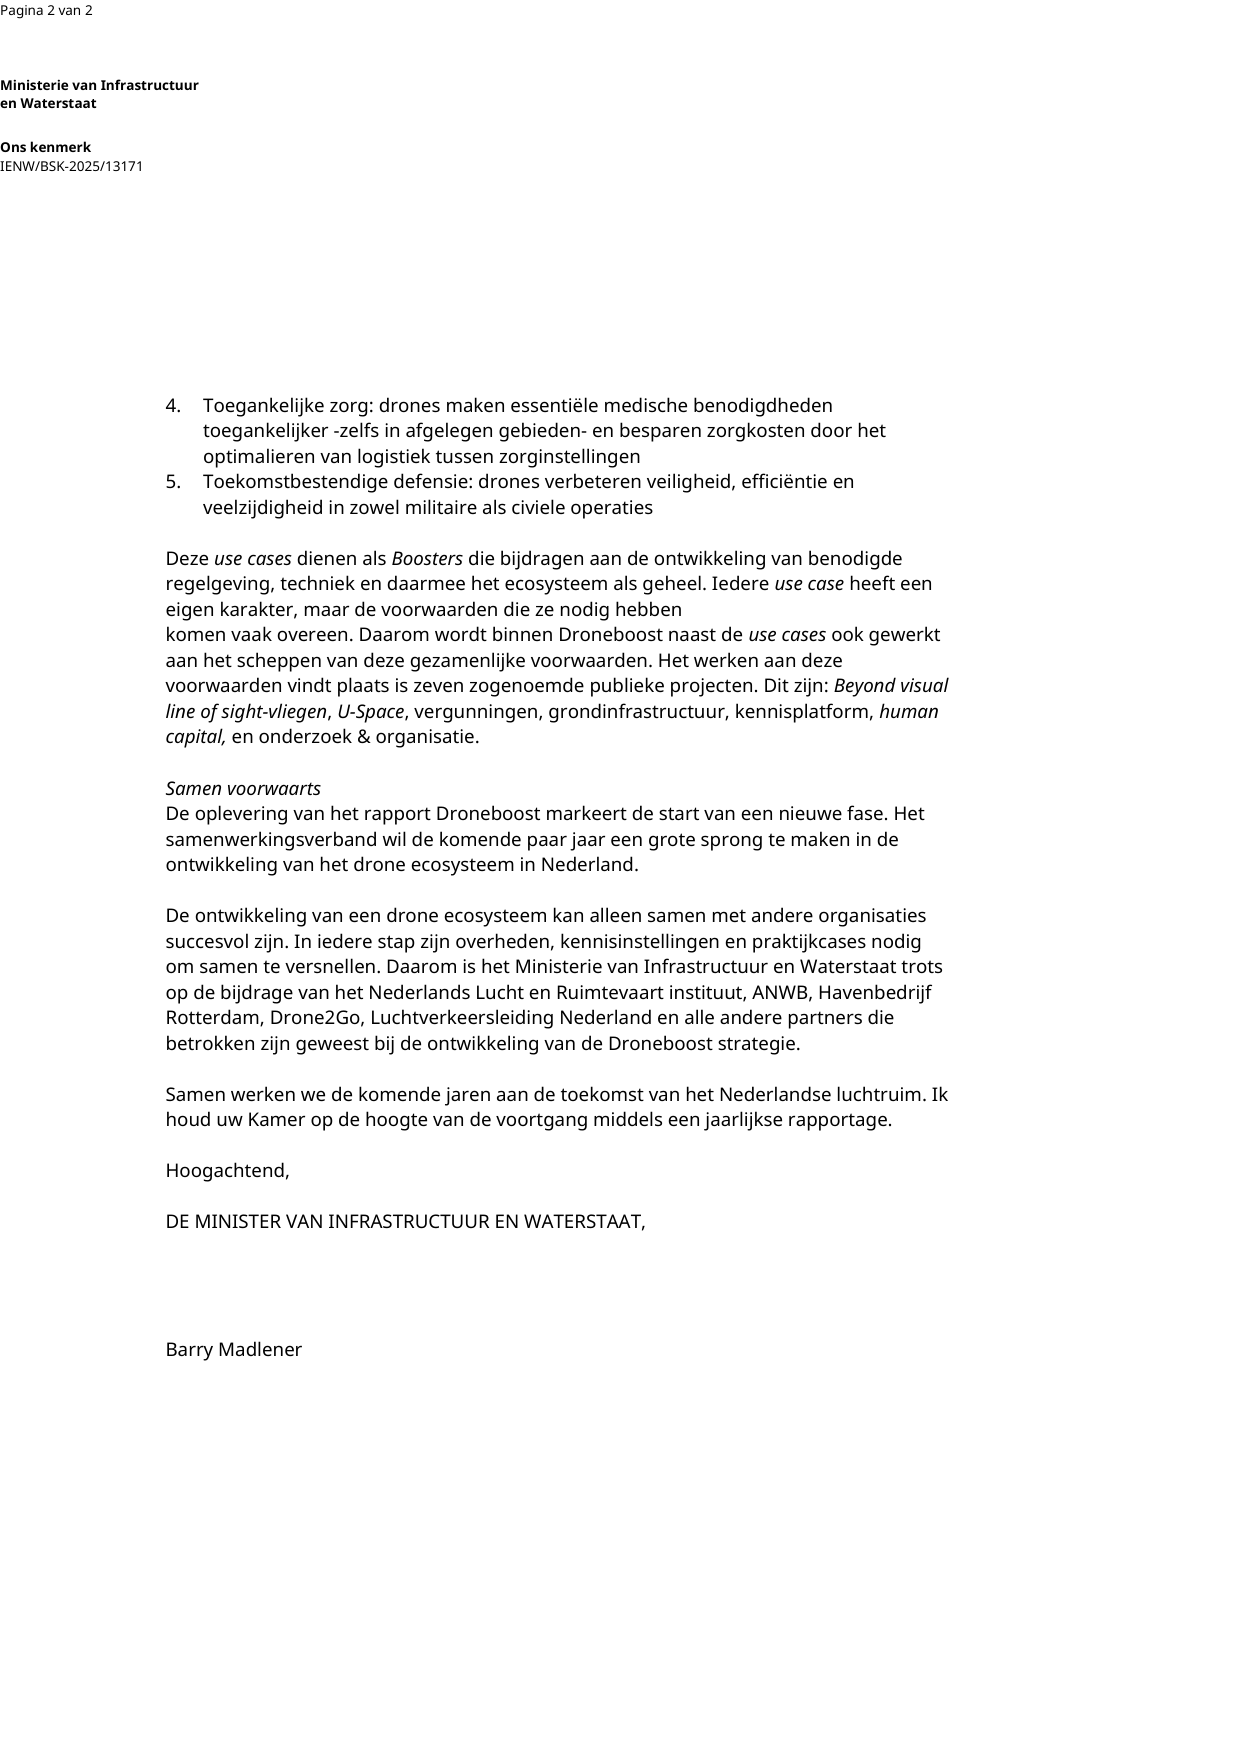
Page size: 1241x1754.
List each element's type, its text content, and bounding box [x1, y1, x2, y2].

text Deze use cases dienen als Boosters die bijdragen aan de ontwikkeling van benodigde regelgeving, techniek en daarmee het ecosysteem als geheel. Iedere use case heeft een eigen karakter, maar de voorwaarden die ze nodig hebben [165, 545, 951, 622]
text DE MINISTER VAN INFRASTRUCTUUR EN WATERSTAAT, [165, 1183, 951, 1234]
text Samen voorwaarts [165, 775, 951, 800]
text Barry Madlener [165, 1336, 951, 1362]
list Toegankelijke zorg: drones maken essentiële medische benodigdheden toegankelijker -zelfs in afgelegen gebieden- en besparen zorgkosten door het optimalieren van logistiek tussen zorginstellingen [165, 392, 951, 469]
text komen vaak overeen. Daarom wordt binnen Droneboost naast de use cases ook gewerkt aan het scheppen van deze gezamenlijke voorwaarden. Het werken aan deze voorwaarden vindt plaats is zeven zogenoemde publieke projecten. Dit zijn: Beyond visual line of sight-vliegen, U-Space, vergunningen, grondinfrastructuur, kennisplatform, human capital, en onderzoek & organisatie. [165, 622, 951, 749]
text De oplevering van het rapport Droneboost markeert de start van een nieuwe fase. Het samenwerkingsverband wil de komende paar jaar een grote sprong te maken in de ontwikkeling van het drone ecosysteem in Nederland. [165, 800, 951, 877]
text Hoogachtend, [165, 1158, 951, 1183]
text Samen werken we de komende jaren aan de toekomst van het Nederlandse luchtruim. Ik houd uw Kamer op de hoogte van de voortgang middels een jaarlijkse rapportage. [165, 1081, 951, 1132]
list Toekomstbestendige defensie: drones verbeteren veiligheid, efficiëntie en veelzijdigheid in zowel militaire als civiele operaties [165, 469, 951, 520]
text De ontwikkeling van een drone ecosysteem kan alleen samen met andere organisaties succesvol zijn. In iedere stap zijn overheden, kennisinstellingen en praktijkcases nodig om samen te versnellen. Daarom is het Ministerie van Infrastructuur en Waterstaat trots op de bijdrage van het Nederlands Lucht en Ruimtevaart instituut, ANWB, Havenbedrijf Rotterdam, Drone2Go, Luchtverkeersleiding Nederland en alle andere partners die betrokken zijn geweest bij de ontwikkeling van de Droneboost strategie. [165, 902, 951, 1056]
